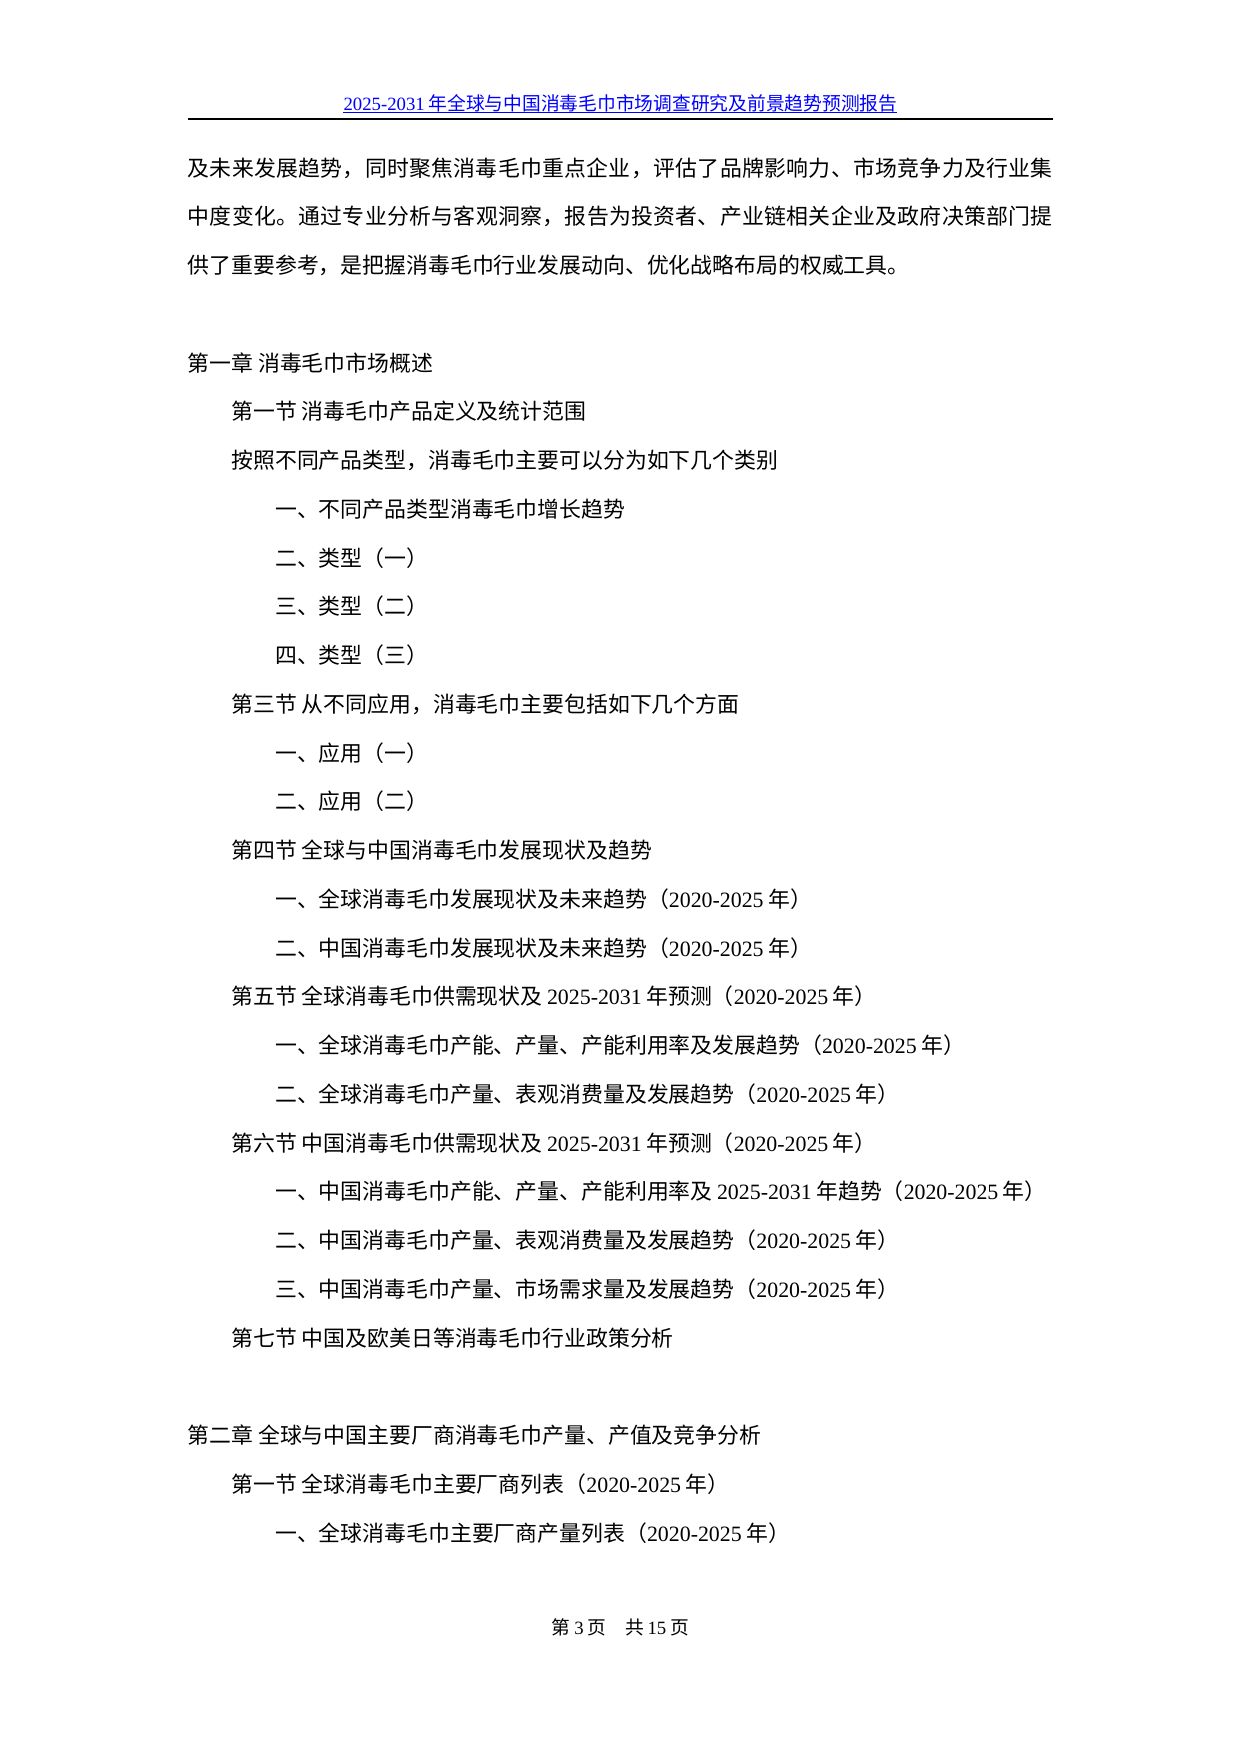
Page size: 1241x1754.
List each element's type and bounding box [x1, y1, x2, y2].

text [187, 150, 1053, 1548]
